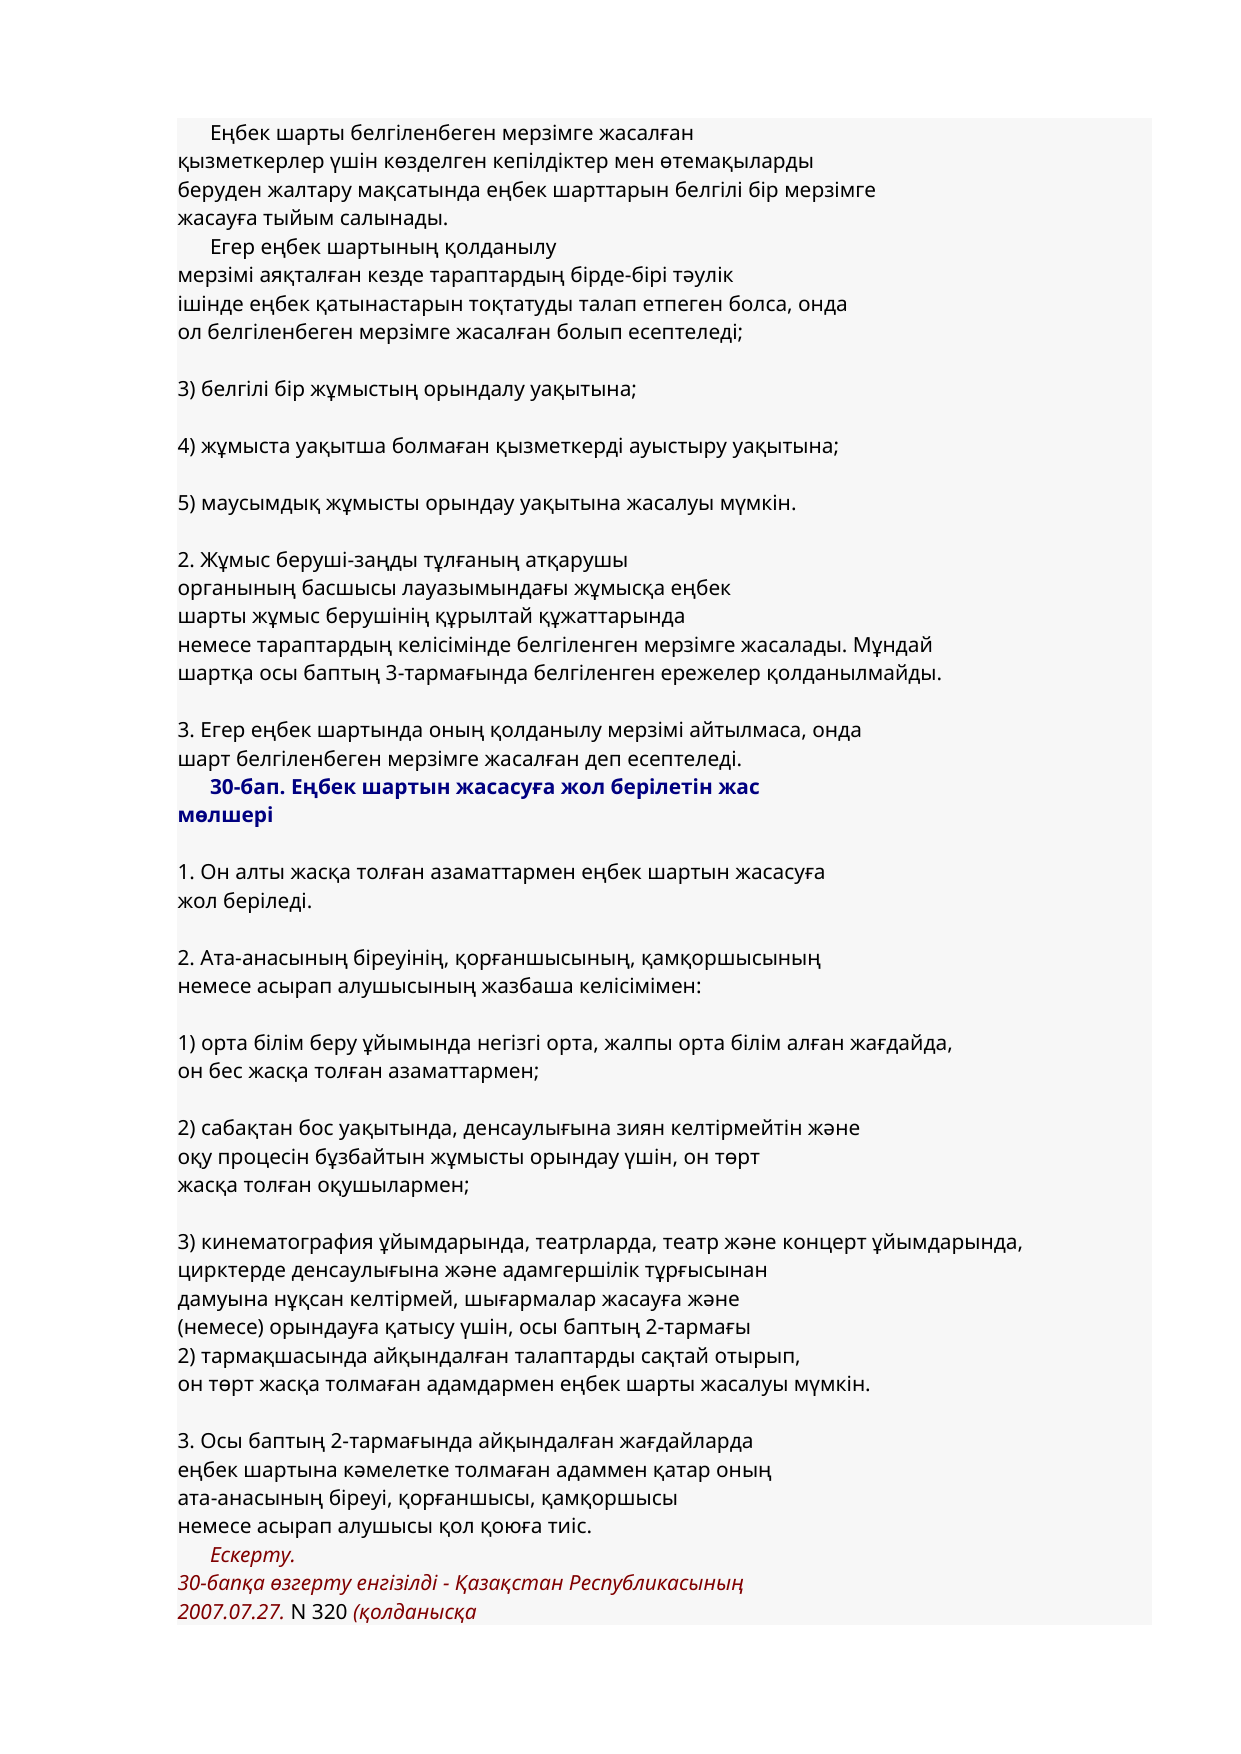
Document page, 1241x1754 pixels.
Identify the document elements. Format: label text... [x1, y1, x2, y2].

text 4) жұмыста уақытша болмаған қызметкердi ауыстыру уақытына; [177, 402, 1152, 459]
text 1) орта бiлiм беру ұйымында негiзгi орта, жалпы орта бiлiм алған жағдайда, он бес жасқа толған азаматтармен; [177, 1000, 1152, 1085]
text 3. Егер еңбек шартында оның қолданылу мерзiмi айтылмаса, онда шарт белгiленбеген мерзiмге жасалған деп есептеледi. [177, 687, 1152, 772]
text 30-бап. Еңбек шартын жасасуға жол берiлетiн жас мөлшерi [177, 772, 1152, 829]
text 2) сабақтан бос уақытында, денсаулығына зиян келтiрмейтiн және оқу процесiн бұзбайтын жұмысты орындау үшiн, он төрт жасқа толған оқушылармен; [177, 1085, 1152, 1199]
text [177, 1398, 1152, 1625]
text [177, 118, 1152, 346]
text 3) белгiлi бiр жұмыстың орындалу уақытына; [177, 346, 1152, 402]
text 3) кинематография ұйымдарында, театрларда, театр және концерт ұйымдарында, цирктерде денсаулығына және адамгершiлiк тұрғысынан дамуына нұқсан келтiрмей, шығармалар жасауға және (немесе) орындауға қатысу үшiн, осы баптың 2-тармағы 2) тармақшасында айқындалған талаптарды сақтай отырып, он төрт жасқа толмаған адамдармен еңбек шарты жасалуы мүмкiн. [177, 1199, 1152, 1398]
text 5) маусымдық жұмысты орындау уақытына жасалуы мүмкiн. [177, 459, 1152, 516]
text 2. Жұмыс берушi-заңды тұлғаның атқарушы органының басшысы лауазымындағы жұмысқа еңбек шарты жұмыс берушiнiң құрылтай құжаттарында немесе тараптардың келiсiмiнде белгiленген мерзiмге жасалады. Мұндай шартқа осы баптың 3-тармағында белгiленген ережелер қолданылмайды. [177, 516, 1152, 687]
text 1. Он алты жасқа толған азаматтармен еңбек шартын жасасуға жол берiледi. [177, 829, 1152, 914]
text 2. Ата-анасының бiреуiнiң, қорғаншысының, қамқоршысының немесе асырап алушысының жазбаша келiсiмiмен: [177, 914, 1152, 1000]
